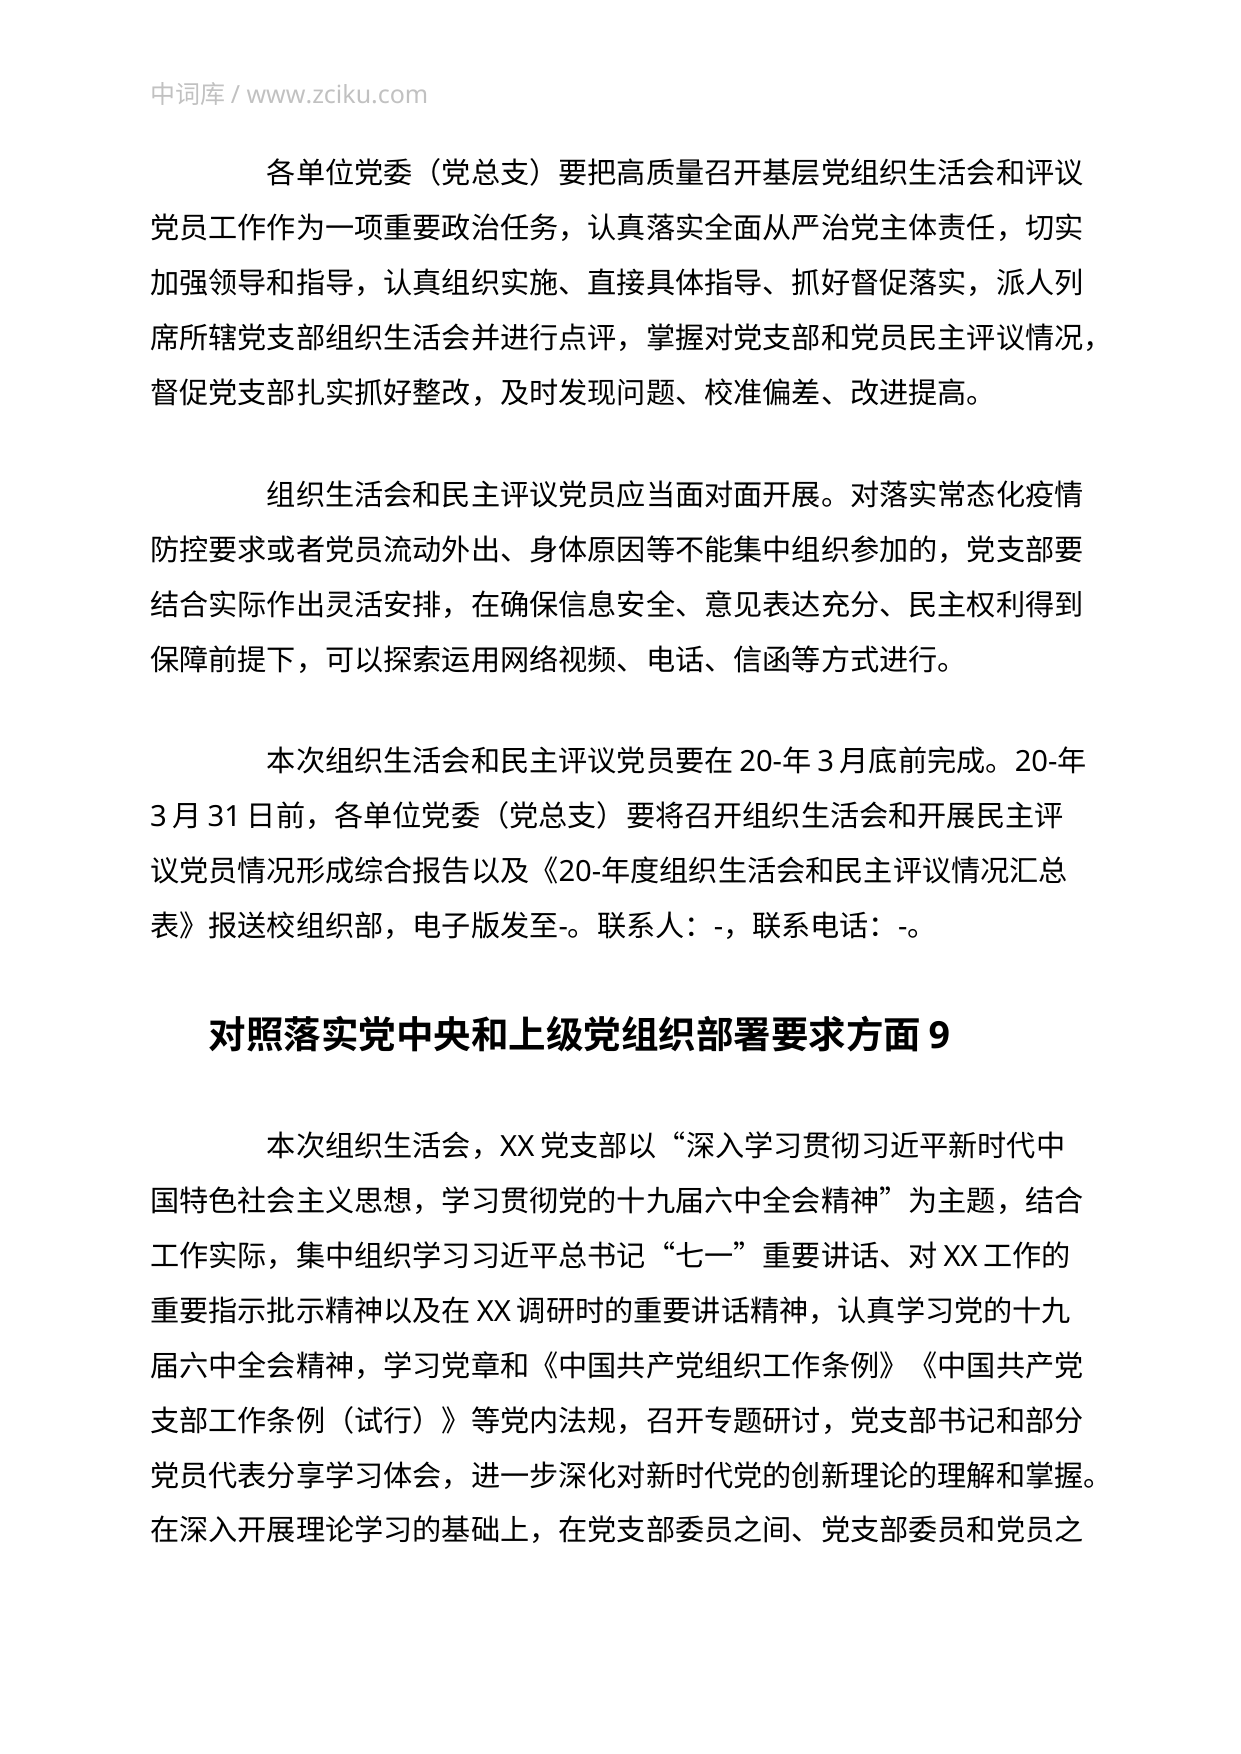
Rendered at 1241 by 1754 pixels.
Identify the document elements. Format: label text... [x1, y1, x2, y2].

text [150, 1122, 1090, 1549]
text 组织生活会和民主评议党员应当面对面开展。对落实常态化疫情防控要求或者党员流动外出、身体原因等不能集中组织参加的，党支部要结合实际作出灵活安排，在确保信息安全、意见表达充分、民主权利得到保障前提下，可以探索运用网络视频、电话、信函等方式进行。 [150, 471, 1090, 678]
text 本次组织生活会和民主评议党员要在20-年3月底前完成。20-年3月31日前，各单位党委（党总支）要将召开组织生活会和开展民主评议党员情况形成综合报告以及《20-年度组织生活会和民主评议情况汇总表》报送校组织部，电子版发至-。联系人：-，联系电话：-。 [150, 738, 1090, 945]
text 各单位党委（党总支）要把高质量召开基层党组织生活会和评议党员工作作为一项重要政治任务，认真落实全面从严治党主体责任，切实加强领导和指导，认真组织实施、直接具体指导、抓好督促落实，派人列席所辖党支部组织生活会并进行点评，掌握对党支部和党员民主评议情况，督促党支部扎实抓好整改，及时发现问题、校准偏差、改进提高。 [150, 150, 1090, 412]
text 对照落实党中央和上级党组织部署要求方面9 [150, 1005, 1090, 1059]
